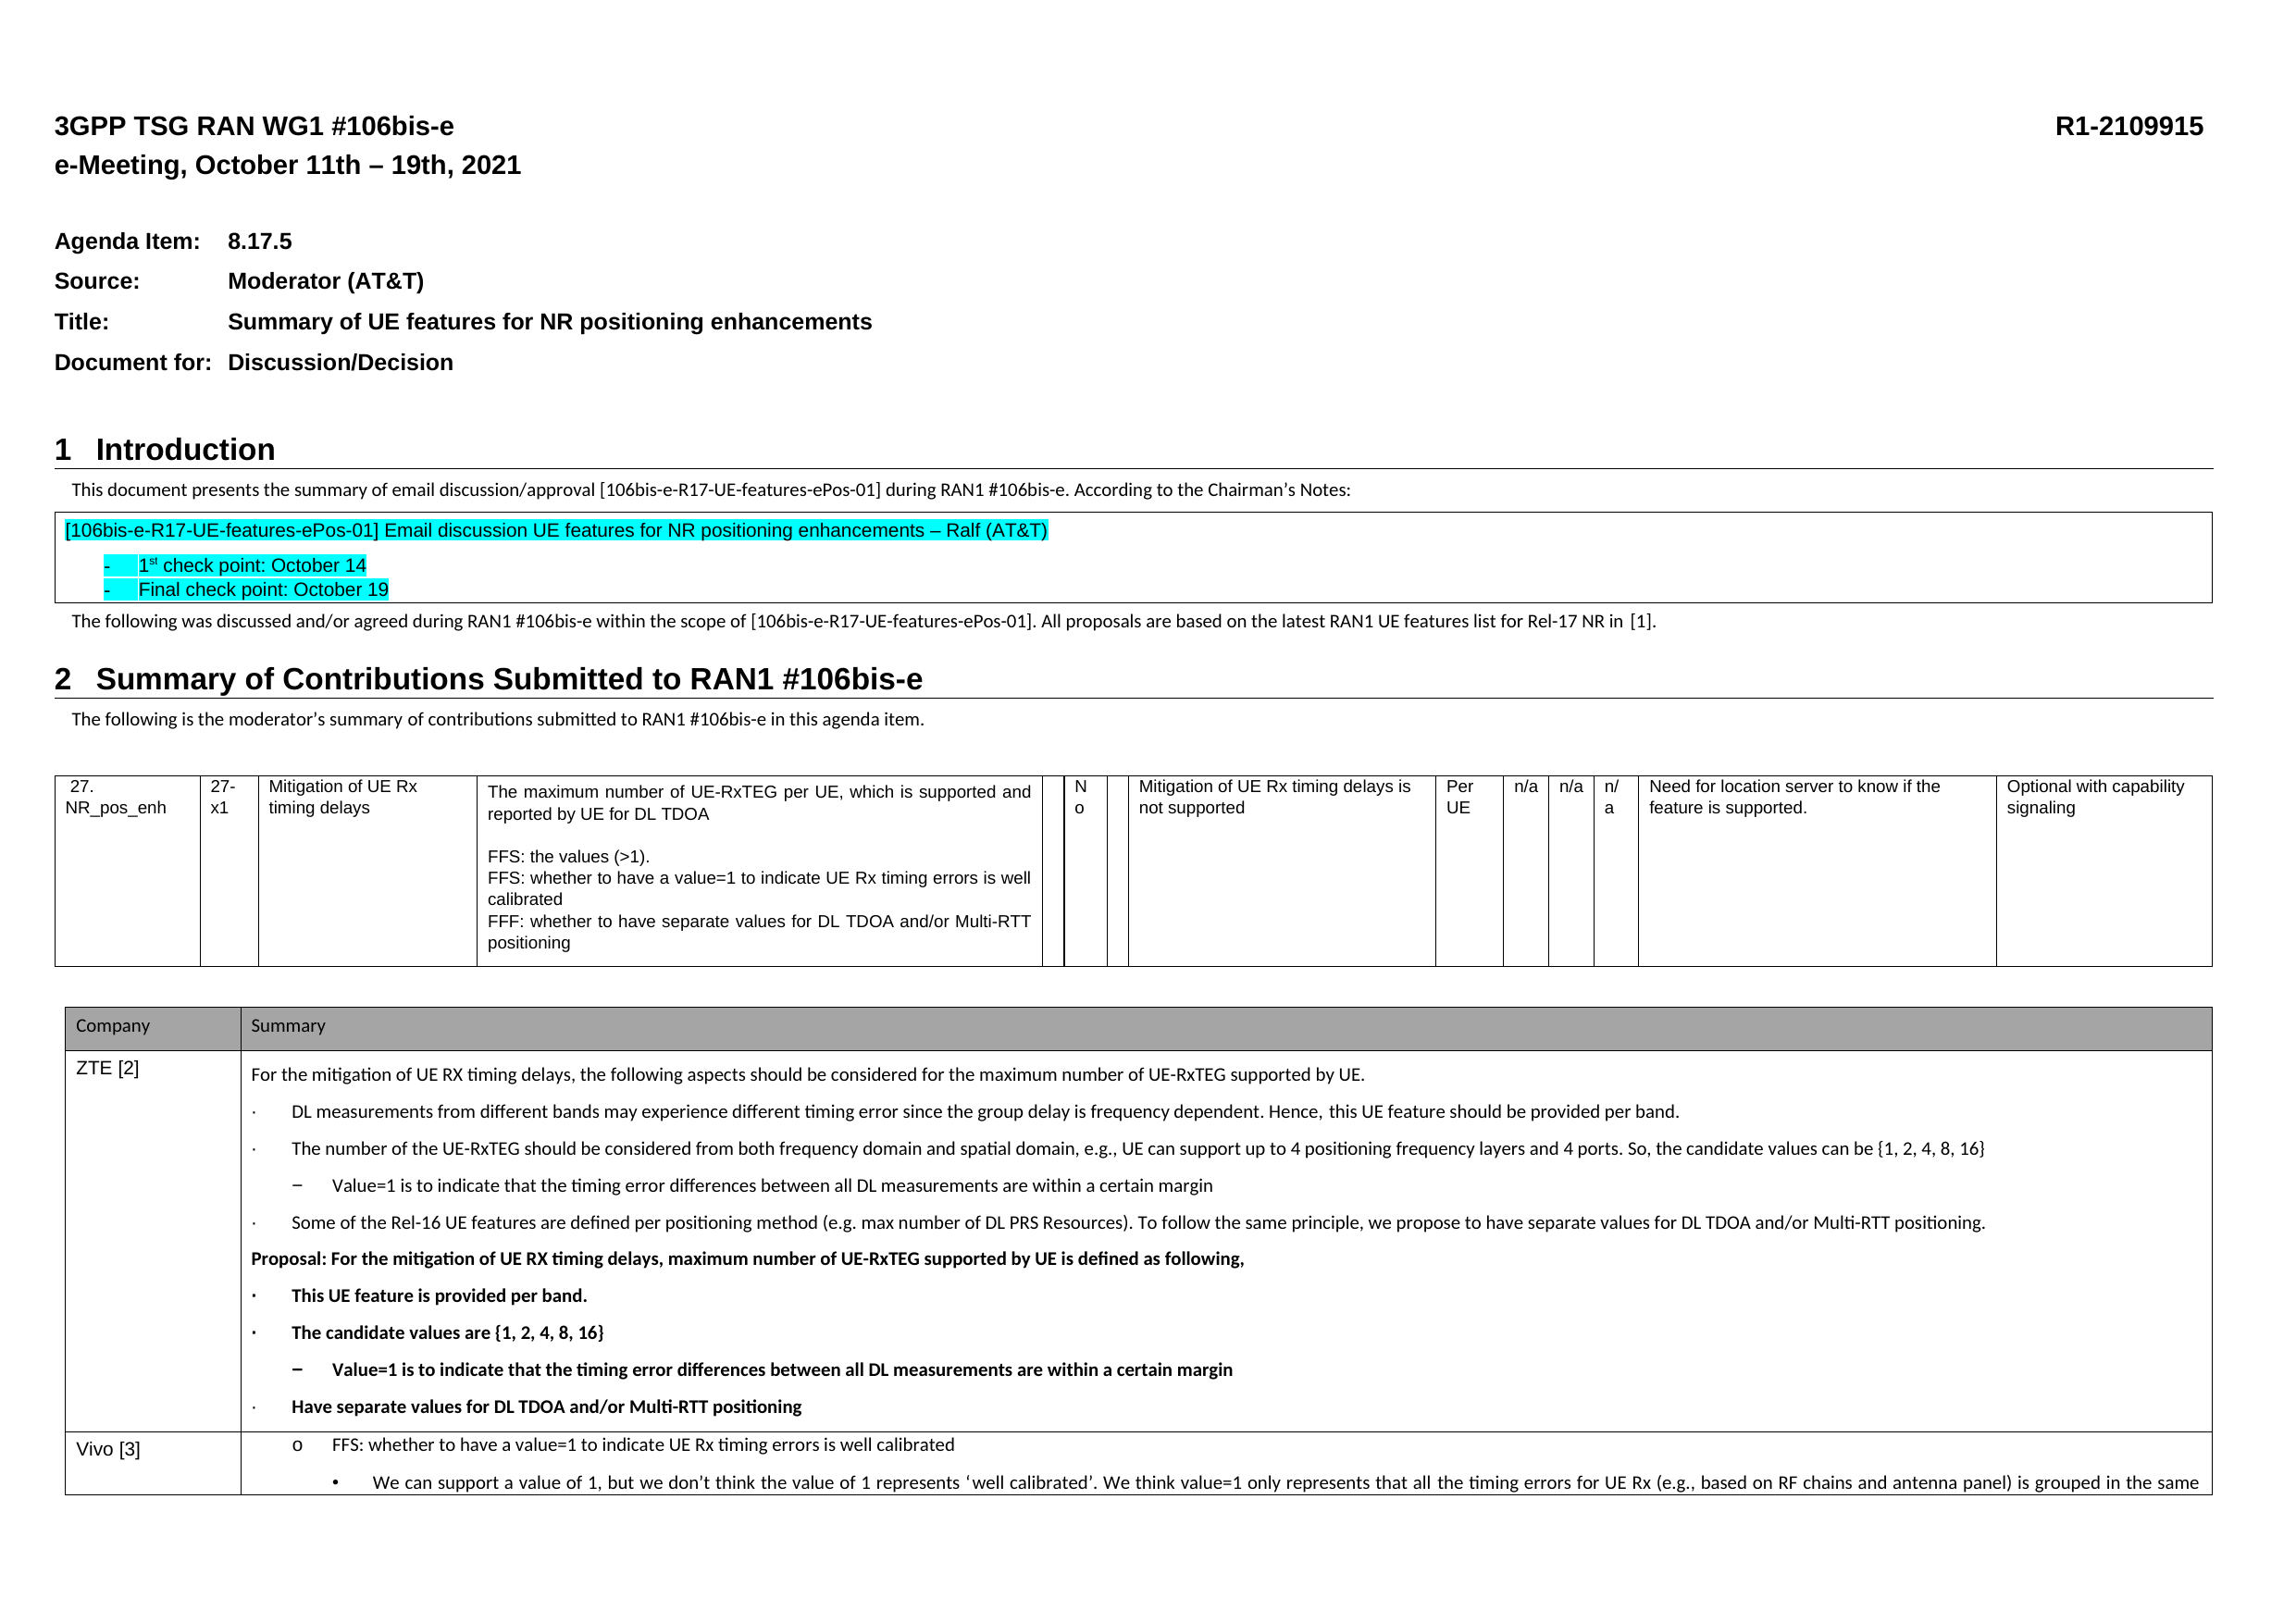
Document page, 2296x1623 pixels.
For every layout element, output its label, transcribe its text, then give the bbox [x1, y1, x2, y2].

table_cell ZTE [2] [66, 1051, 241, 1431]
text The following was discussed and/or agreed during RAN1 #106bis-e within the scope of [106bis-e-R17-UE-features-ePos-01]. All proposals are based on the latest RAN1 UE features list for Rel-17 NR in [1]. [54, 609, 2214, 633]
text The following is the moderator’s summary of contributions submitted to RAN1 #106bis-e in this agenda item. [54, 707, 2214, 731]
table_header n/a [1549, 776, 1594, 966]
table_header 27. NR_pos_enh [56, 776, 200, 966]
table_header [1108, 776, 1128, 966]
table_header n/a [1595, 776, 1638, 966]
table_header [106bis-e-R17-UE-features-ePos-01] Email discussion UE features for NR positioning enhancements – Ralf (AT&T) 1st check point: October 14 Final check point: October 19 [56, 513, 2212, 602]
text e-Meeting, October 11th – 19th, 2021 [54, 149, 2214, 180]
table_header Per UE [1436, 776, 1503, 966]
table_header Optional with capability signaling [1997, 776, 2212, 966]
subtitle Introduction [54, 431, 2214, 469]
text Agenda Item: 8.17.5 [54, 228, 2214, 254]
text 3GPP TSG RAN WG1 #106bis-e R1-2109915 [54, 110, 2214, 141]
text Document for: Discussion/Decision [54, 349, 2214, 375]
text This document presents the summary of email discussion/approval [106bis-e-R17-UE-features-ePos-01] during RAN1 #106bis-e. According to the Chairman’s Notes: [54, 478, 2214, 502]
table_header Summary [242, 1008, 2212, 1050]
table_header Company [66, 1008, 241, 1050]
table_header n/a [1504, 776, 1548, 966]
table_header Mitigation of UE Rx timing delays is not supported [1129, 776, 1435, 966]
table_cell Vivo [3] [66, 1432, 241, 1493]
table_header The maximum number of UE-RxTEG per UE, which is supported and reported by UE for DL TDOA FFS: the values (>1). FFS: whether to have a value=1 to indicate UE Rx timing errors is well calibrated FFF: whether to have separate values for DL TDOA and/or Multi-RTT positioning [478, 776, 1042, 966]
table_header Mitigation of UE Rx timing delays [259, 776, 477, 966]
table_cell For the mitigation of UE RX timing delays, the following aspects should be considered for the maximum number of UE-RxTEG supported by UE. DL measurements from different bands may experience different timing error since the group delay is frequency dependent. Hence, this UE feature should be provided per band. The number of the UE-RxTEG should be considered from both frequency domain and spatial domain, e.g., UE can support up to 4 positioning frequency layers and 4 ports. So, the candidate values can be {1, 2, 4, 8, 16} Value=1 is to indicate that the timing error differences between all DL measurements are within a certain margin Some of the Rel-16 UE features are defined per positioning method (e.g. max number of DL PRS Resources). To follow the same principle, we propose to have separate values for DL TDOA and/or Multi-RTT positioning. Proposal: For the mitigation of UE RX timing delays, maximum number of UE-RxTEG supported by UE is defined as following, This UE feature is provided per band. The candidate values are {1, 2, 4, 8, 16} Value=1 is to indicate that the timing error differences between all DL measurements are within a certain margin Have separate values for DL TDOA and/or Multi-RTT positioning [242, 1051, 2212, 1431]
table_header No [1065, 776, 1107, 966]
table_header Need for location server to know if the feature is supported. [1639, 776, 1996, 966]
subtitle Summary of Contributions Submitted to RAN1 #106bis-e [54, 661, 2214, 699]
table_header 27-x1 [201, 776, 258, 966]
text Title: Summary of UE features for NR positioning enhancements [54, 308, 2214, 335]
table_header [1043, 776, 1063, 966]
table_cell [242, 1432, 2212, 1493]
text Source: Moderator (AT&T) [54, 267, 2214, 294]
